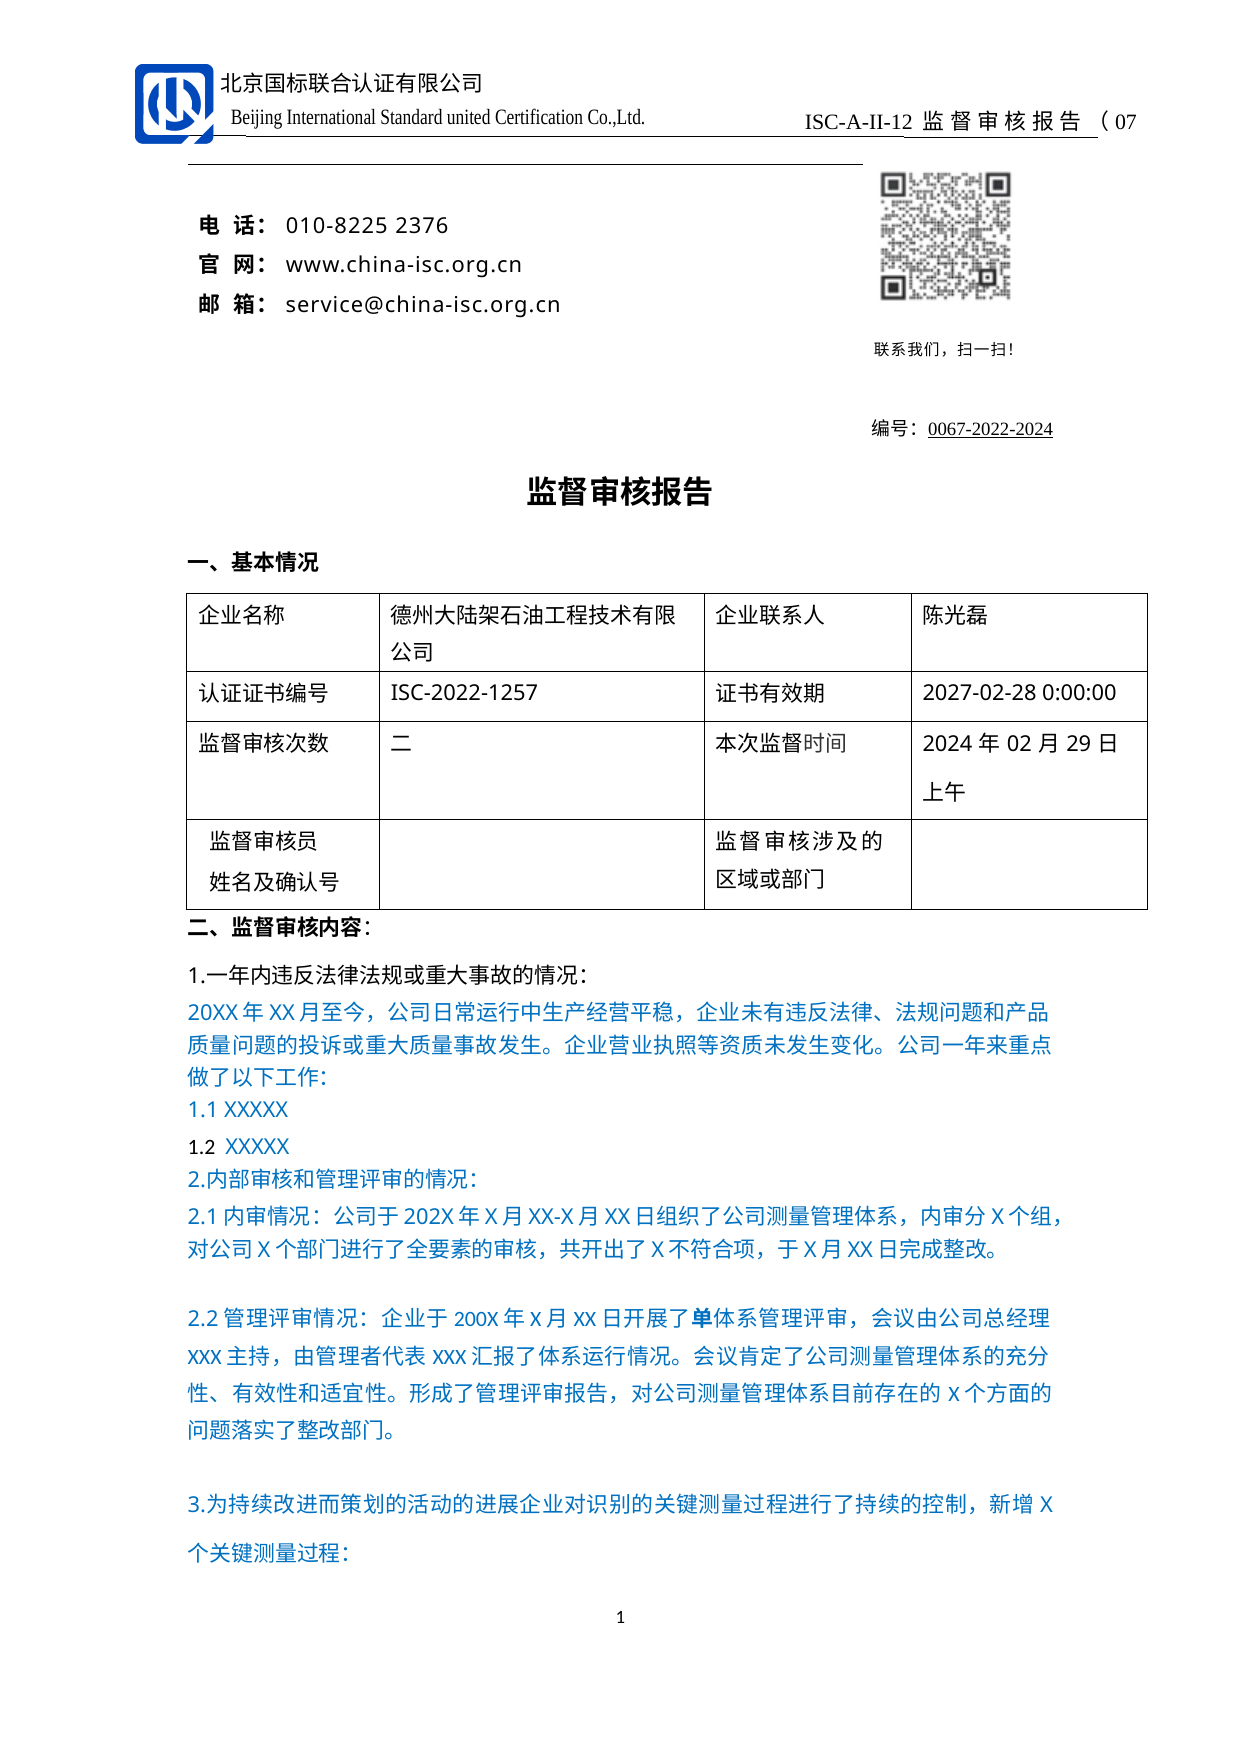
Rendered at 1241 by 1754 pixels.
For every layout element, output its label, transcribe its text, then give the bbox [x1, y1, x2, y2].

text 编号：0067-2022-2024 [187, 411, 1053, 443]
picture [873, 167, 1019, 310]
table_cell 认证证书编号 [187, 672, 379, 721]
table_cell [380, 820, 704, 908]
table_header 企业名称 [187, 594, 379, 671]
text 20XX年XX月至今，公司日常运行中生产经营平稳，企业未有违反法律、法规问题和产品质量问题的投诉或重大质量事故发生。企业营业执照等资质未发生变化。公司一年来重点做了以下工作： [187, 995, 1053, 1092]
table_cell 地 址： 北京市朝阳区北苑路168号1号楼16层1603 电 话： 010-8225 2376 官 网： www.china-isc.org.cn 邮 箱： service@china-isc.org.cn [188, 165, 862, 368]
table_cell 2024年02月29日 上午 [912, 722, 1147, 819]
text 2.1内审情况：公司于202X年X月XX-X月XX日组织了公司测量管理体系，内审分X个组，对公司X个部门进行了全要素的审核，共开出了X不符合项，于X月XX日完成整改。 [187, 1199, 1053, 1264]
text 1.一年内违反法律法规或重大事故的情况： [187, 958, 1053, 990]
picture [135, 64, 214, 144]
table_cell 监督审核涉及的区域或部门 [705, 820, 911, 908]
table_cell 监督审核员 姓名及确认号 [187, 820, 379, 908]
table_cell 监督审核次数 [187, 722, 379, 819]
text 1.1 XXXXX [187, 1092, 1053, 1125]
table_cell 证书有效期 [705, 672, 911, 721]
text 2.2管理评审情况：企业于200X年X月XX日开展了单体系管理评审，会议由公司总经理XXX主持，由管理者代表XXX汇报了体系运行情况。会议肯定了公司测量管理体系的充分性、有效性和适宜性。形成了管理评审报告，对公司测量管理体系目前存在的X个方面的问题落实了整改部门。 [187, 1301, 1053, 1445]
text 二、监督审核内容： [187, 910, 1053, 942]
table_header 企业联系人 [705, 594, 911, 671]
table_cell ISC-2022-1257 [380, 672, 704, 721]
table_header 陈光磊 [912, 594, 1147, 671]
table_header 德州大陆架石油工程技术有限公司 [380, 594, 704, 671]
text 2.内部审核和管理评审的情况： [187, 1162, 1053, 1194]
table_cell 二 [380, 722, 704, 819]
table_cell 2027-02-28 0:00:00 [912, 672, 1147, 721]
text 一、基本情况 [187, 544, 1053, 577]
text 3.为持续改进而策划的活动的进展企业对识别的关键测量过程进行了持续的控制，新增X个关键测量过程： [187, 1487, 1053, 1568]
text 监督审核报告 [187, 457, 1053, 522]
table_cell 本次监督时间 [705, 722, 911, 819]
table_cell [912, 820, 1147, 908]
text 1.2 XXXXX [187, 1129, 1053, 1162]
